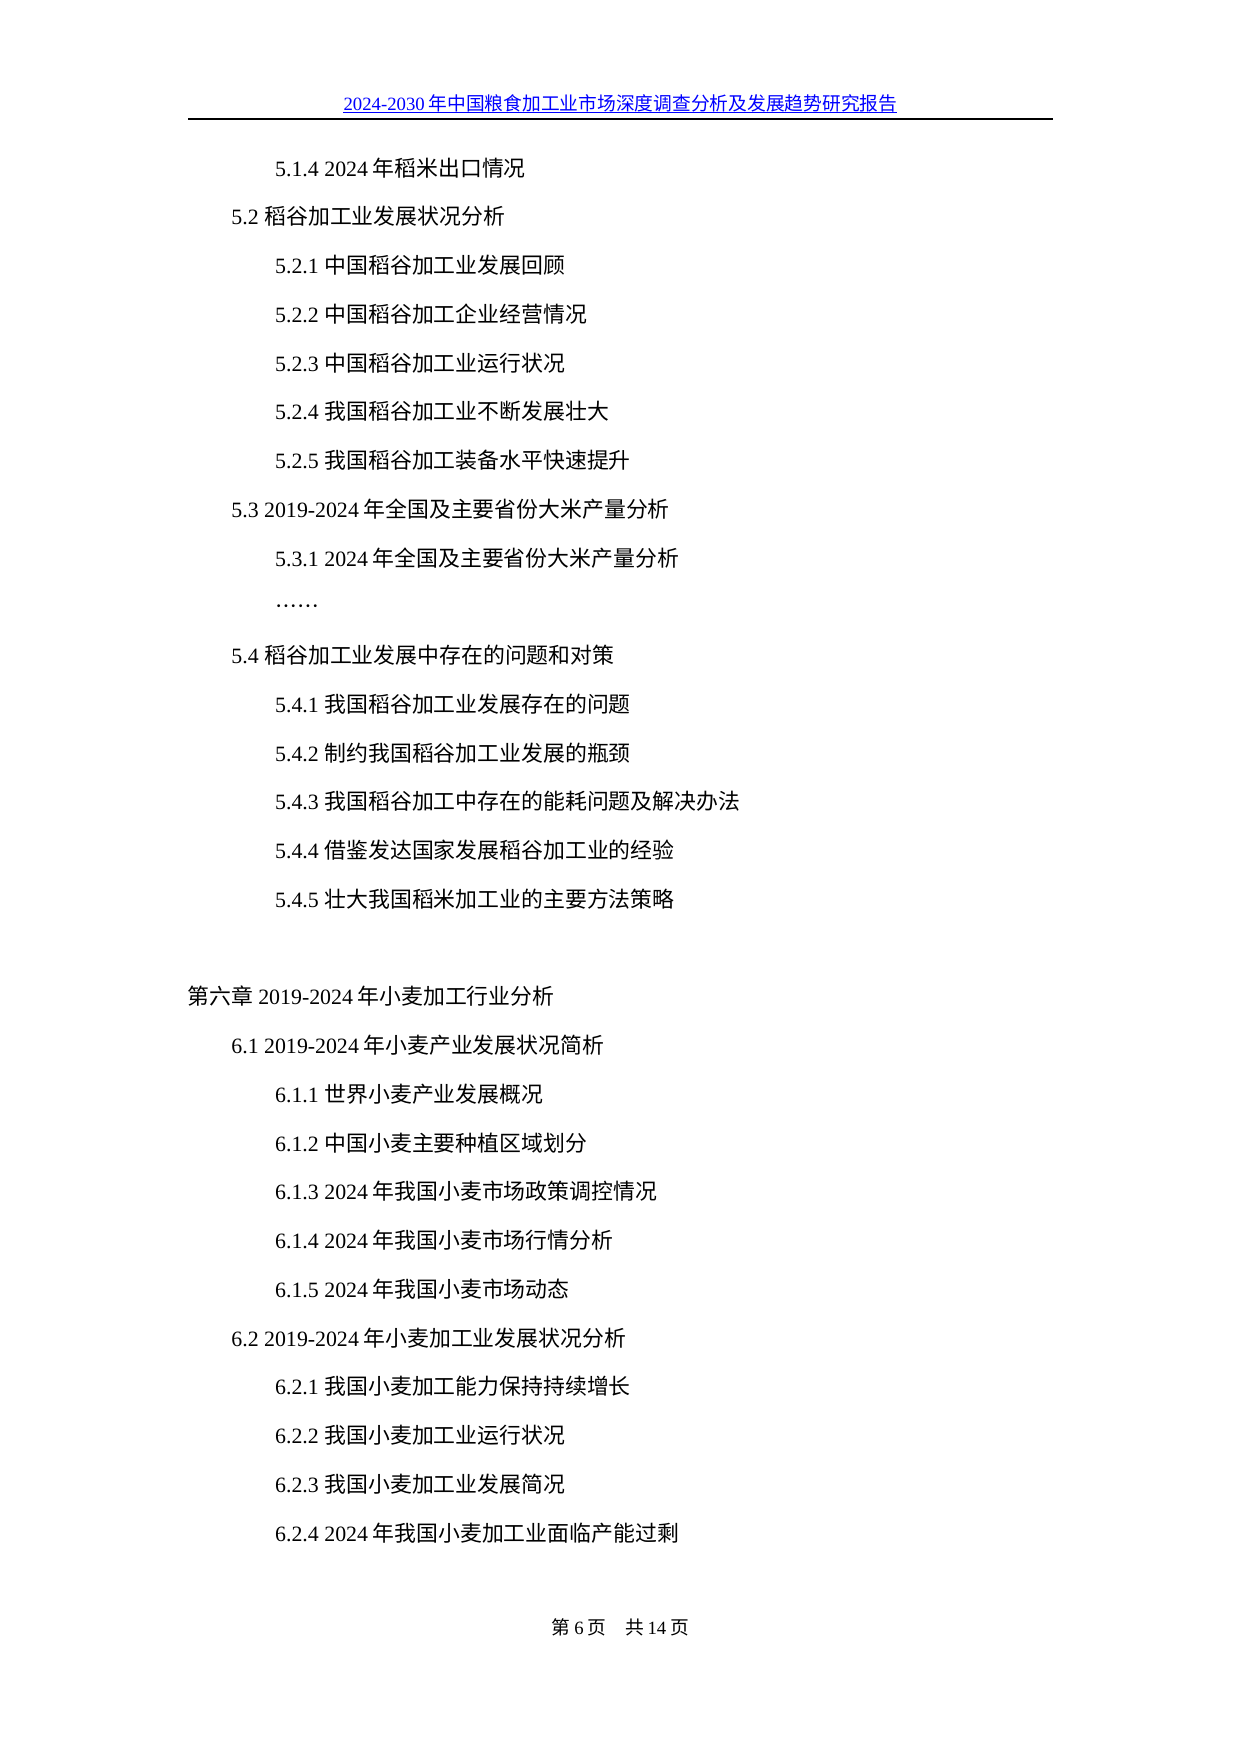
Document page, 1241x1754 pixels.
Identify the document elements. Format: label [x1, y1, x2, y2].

text [187, 150, 1053, 1548]
